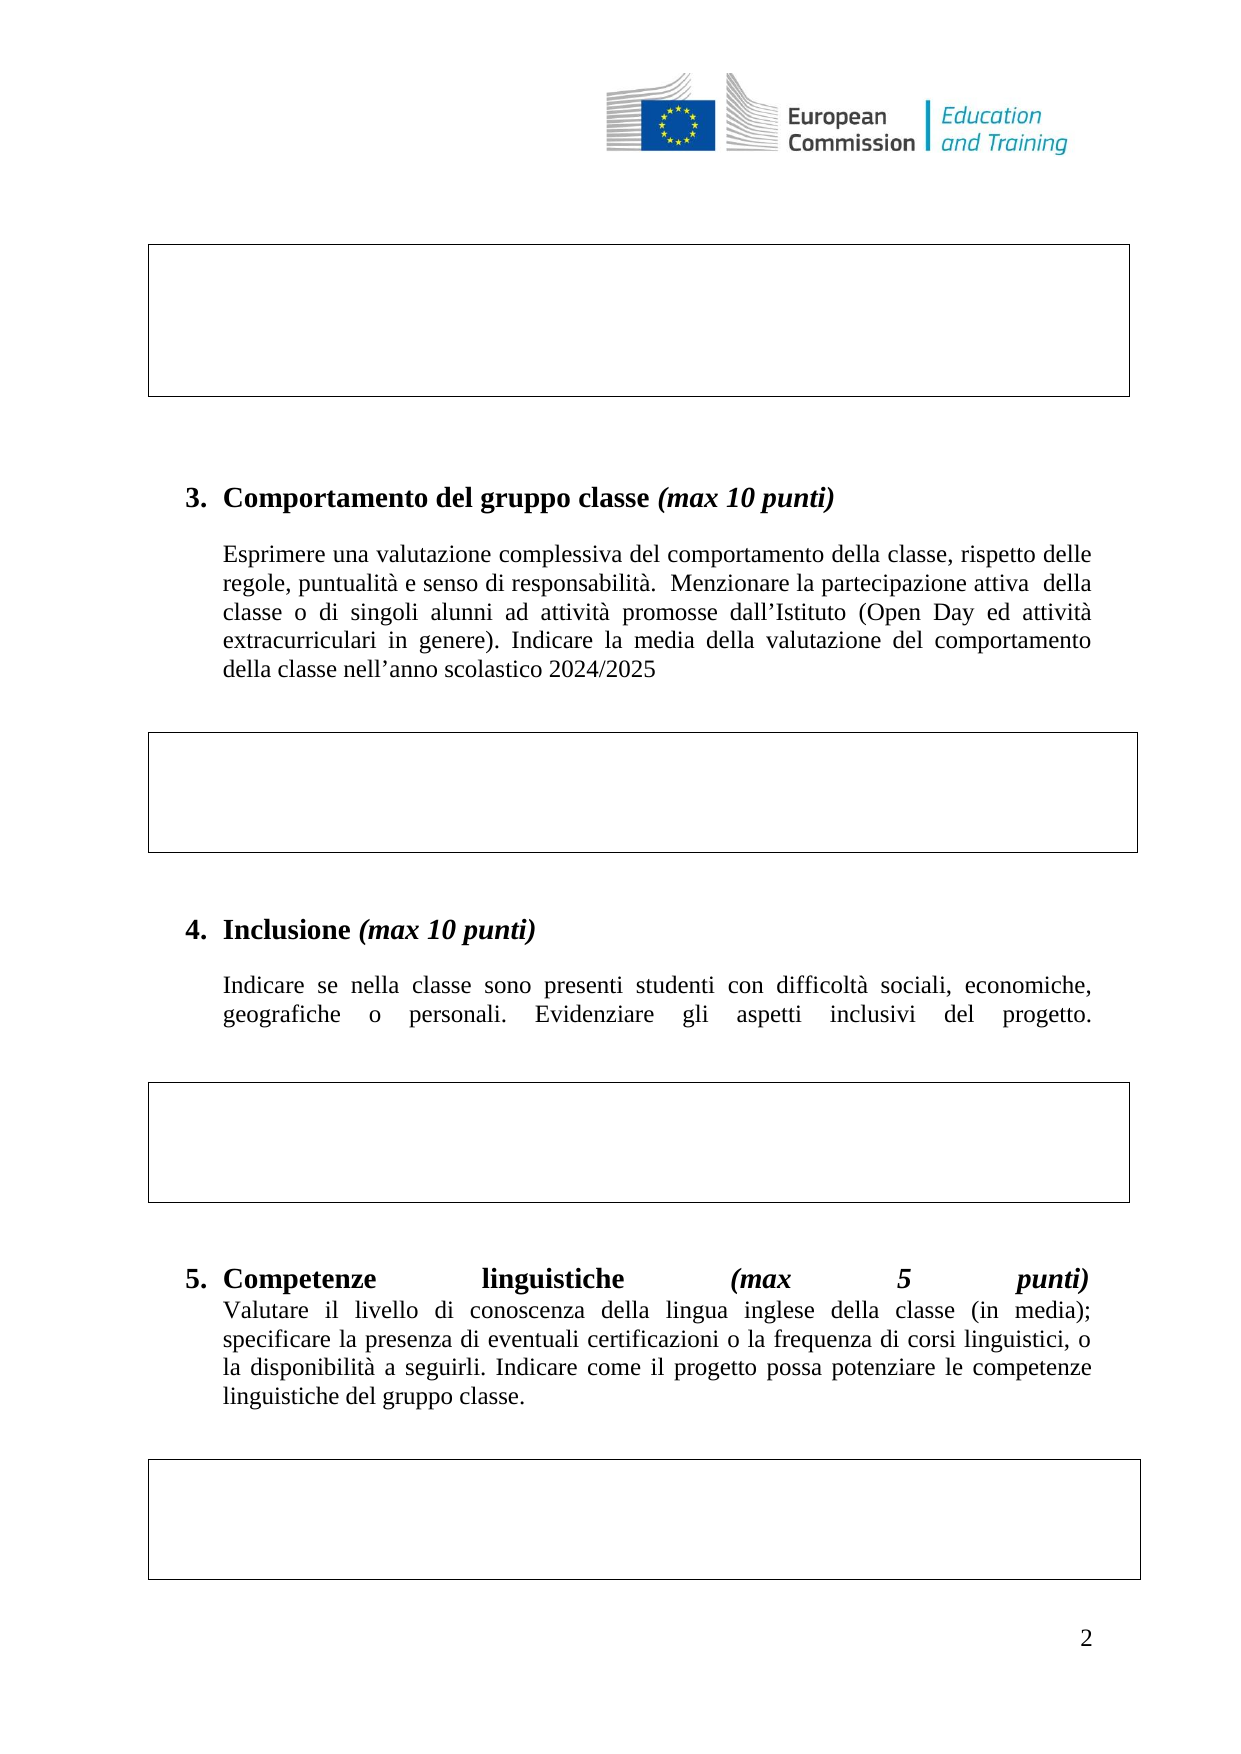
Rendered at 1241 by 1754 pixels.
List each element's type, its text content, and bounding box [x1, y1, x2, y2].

picture [606, 73, 1093, 157]
table_header [149, 1460, 1140, 1579]
text Esprimere una valutazione complessiva del comportamento della classe, rispetto delle regole, puntualità e senso di responsabilità. Menzionare la partecipazione attiva della classe o di singoli alunni ad attività promosse dall’Istituto (Open Day ed attività extracurriculari in genere). Indicare la media della valutazione del comportamento della classe nell’anno scolastico 2024/2025 [223, 539, 1092, 683]
list Competenze linguistiche (max 5 punti) Valutare il livello di conoscenza della lingua inglese della classe (in media); specificare la presenza di eventuali certificazioni o la frequenza di corsi linguistici, o la disponibilità a seguirli. Indicare come il progetto possa potenziare le competenze linguistiche del gruppo classe. [185, 1261, 1092, 1410]
table_header [149, 1083, 1129, 1202]
list Inclusione (max 10 punti) [185, 912, 1092, 945]
text Indicare se nella classe sono presenti studenti con difficoltà sociali, economiche, geografiche o personali. Evidenziare gli aspetti inclusivi del progetto. [223, 970, 1092, 1057]
table_header [149, 245, 1129, 396]
table_header [149, 733, 1137, 852]
list Comportamento del gruppo classe (max 10 punti) [185, 481, 1092, 514]
